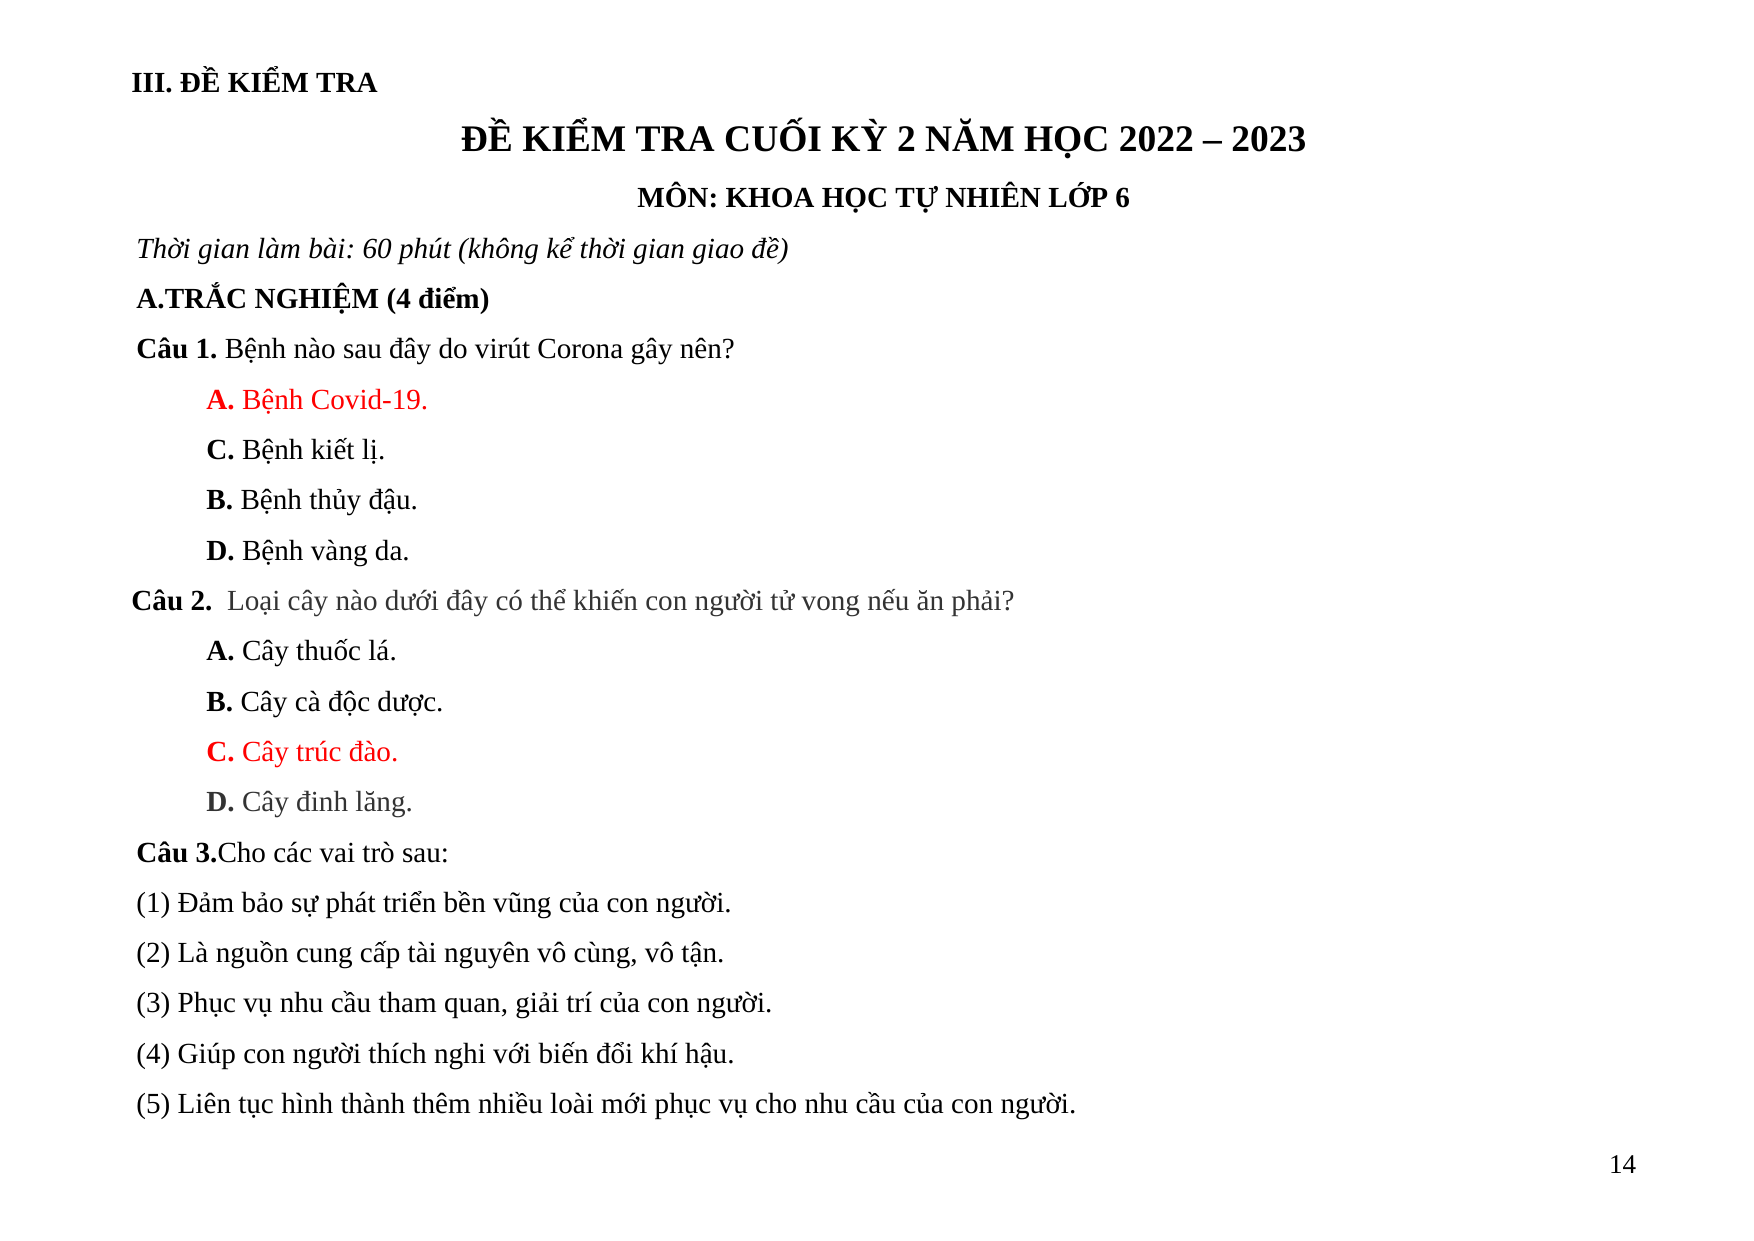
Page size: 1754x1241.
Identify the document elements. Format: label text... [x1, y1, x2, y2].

text Câu 3.Cho các vai trò sau: [136, 835, 1631, 868]
text D. Cây đinh lăng. [206, 784, 1636, 818]
text (3) Phục vụ nhu cầu tham quan, giải trí của con người. [136, 986, 1631, 1019]
text C. Bệnh kiết lị. [206, 432, 1631, 466]
text B. Bệnh thủy đậu. [206, 482, 1631, 516]
text (2) Là nguồn cung cấp tài nguyên vô cùng, vô tận. [136, 935, 1631, 969]
text D. Bệnh vàng da. [206, 533, 1631, 566]
text C. Cây trúc đào. [206, 734, 1636, 768]
text Câu 2. Loại cây nào dưới đây có thể khiến con người tử vong nếu ăn phải? [131, 583, 1636, 617]
text Thời gian làm bài: 60 phút (không kể thời gian giao đề) [136, 231, 1631, 264]
text A.TRẮC NGHIỆM (4 điểm) Câu 1. Bệnh nào sau đây do virút Corona gây nên? [136, 281, 1631, 365]
text MÔN: KHOA HỌC TỰ NHIÊN LỚP 6 [131, 181, 1636, 214]
text (1) Đảm bảo sự phát triển bền vũng của con người. [136, 885, 1631, 918]
text A. Bệnh Covid-19. [206, 382, 1631, 415]
text (5) Liên tục hình thành thêm nhiều loài mới phục vụ cho nhu cầu của con người. [136, 1086, 1631, 1120]
text (4) Giúp con người thích nghi với biến đổi khí hậu. [136, 1036, 1631, 1069]
text ĐỀ KIỂM TRA CUỐI KỲ 2 NĂM HỌC 2022 – 2023 [131, 116, 1636, 159]
text B. Cây cà độc dược. [206, 684, 1636, 717]
text A. Cây thuốc lá. [206, 633, 1636, 667]
text III. ĐỀ KIỂM TRA [131, 66, 1636, 99]
